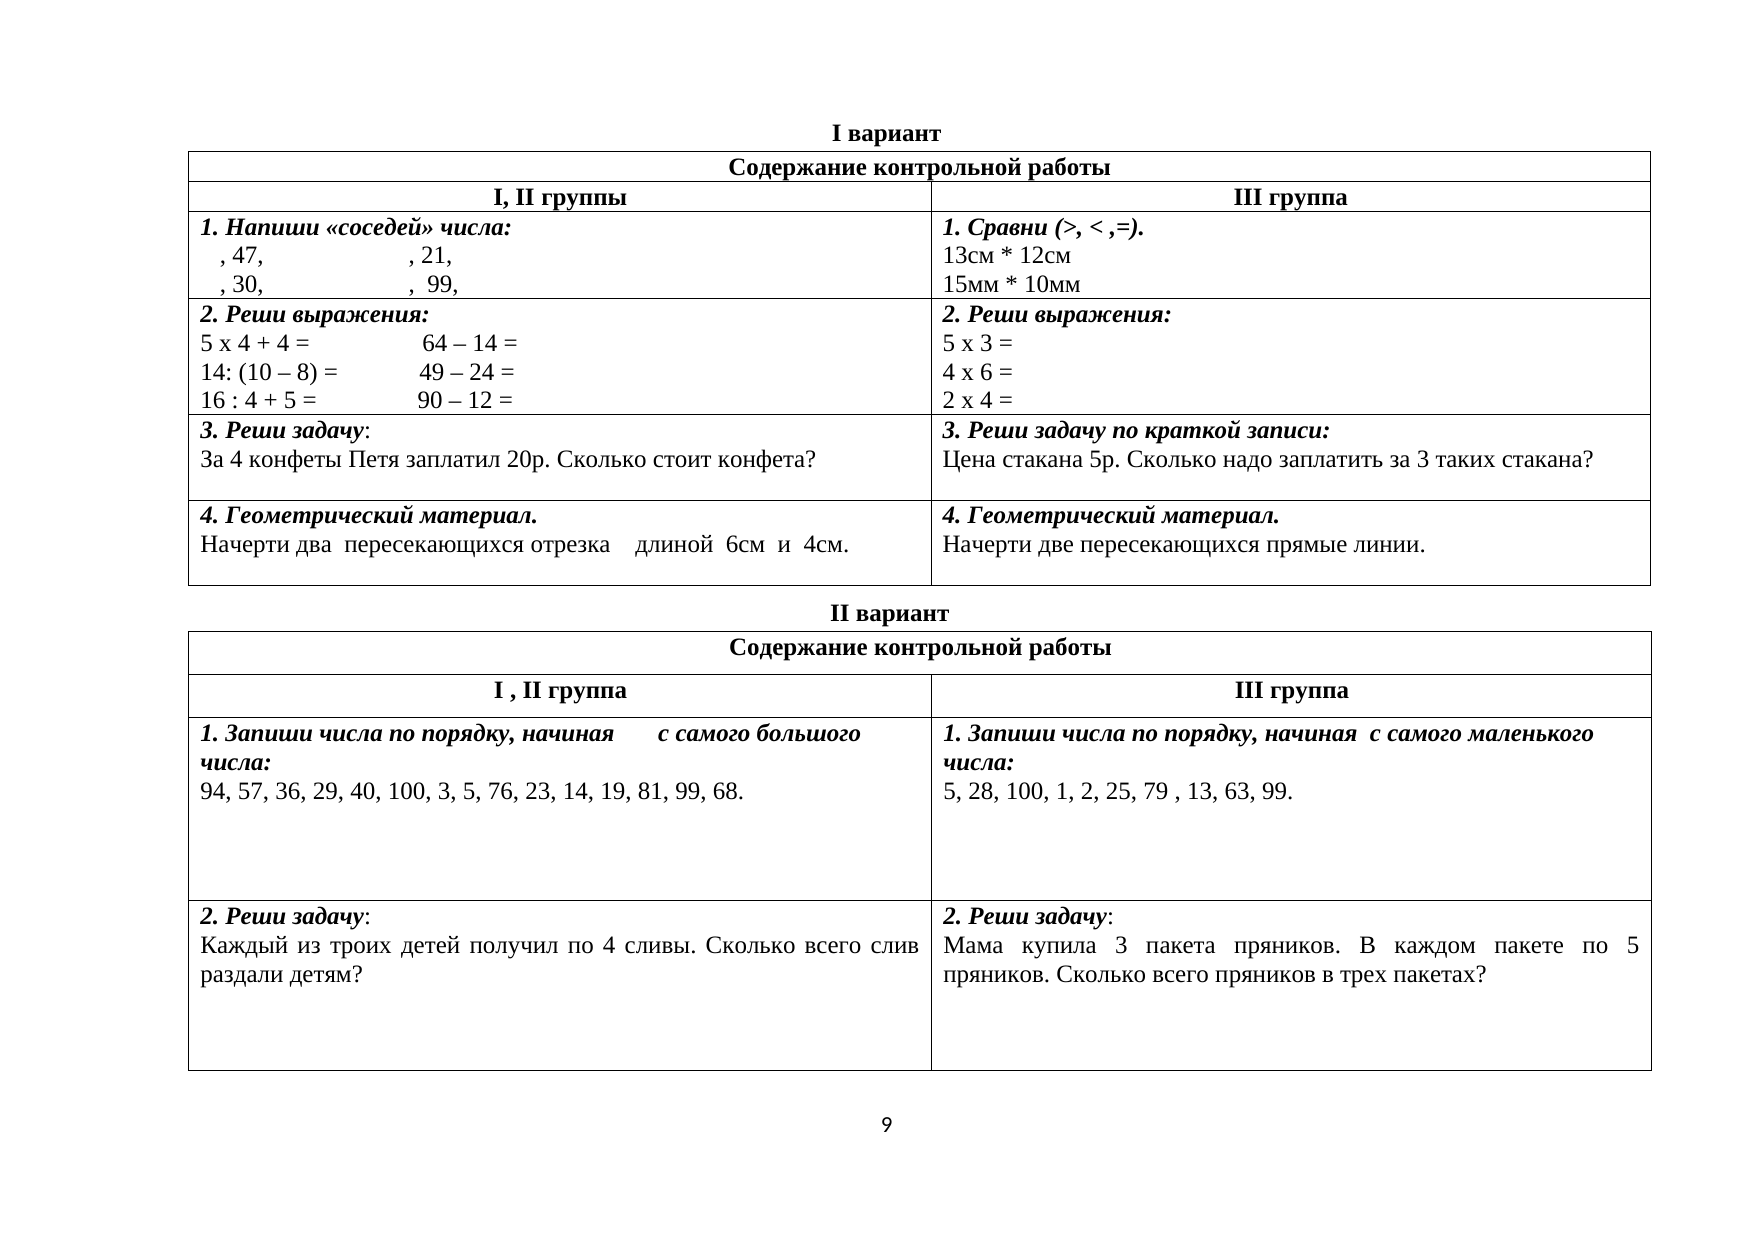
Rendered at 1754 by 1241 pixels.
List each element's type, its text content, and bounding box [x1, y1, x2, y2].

table_cell I , II группа [189, 675, 931, 717]
table_cell 1. Сравни (>, < ,=). 13см * 12см 15мм * 10мм [932, 212, 1650, 298]
table_cell 2. Реши выражения: 5 х 4 + 4 = 64 – 14 = 14: (10 – 8) = 49 – 24 = 16 : 4 + 5 = 90 – 12 = [189, 299, 931, 414]
table_header Содержание контрольной работы [189, 632, 1651, 674]
table_cell 4. Геометрический материал. Начерти две пересекающихся прямые линии. [932, 501, 1650, 585]
table_cell 2. Реши задачу: Каждый из троих детей получил по 4 сливы. Сколько всего слив раздали детям? [189, 901, 931, 1070]
table_cell 1. Запиши числа по порядку, начиная с самого большого числа: 94, 57, 36, 29, 40, 100, 3, 5, 76, 23, 14, 19, 81, 99, 68. [189, 718, 931, 900]
table_header Содержание контрольной работы [189, 152, 1650, 181]
table_cell 1. Напиши «соседей» числа: , 47,  , 21,  , 30,  , 99,  [189, 212, 931, 298]
text II вариант [118, 598, 1655, 627]
table_cell 4. Геометрический материал. Начерти два пересекающихся отрезка длиной 6см и 4см. [189, 501, 931, 585]
table_cell 3. Реши задачу: За 4 конфеты Петя заплатил 20р. Сколько стоит конфета? [189, 415, 931, 499]
table_cell III группа [932, 675, 1651, 717]
table_cell 3. Реши задачу по краткой записи: Цена стакана 5р. Сколько надо заплатить за 3 таких стакана? [932, 415, 1650, 499]
table_cell 1. Запиши числа по порядку, начиная с самого маленького числа: 5, 28, 100, 1, 2, 25, 79 , 13, 63, 99. [932, 718, 1651, 900]
text I вариант [118, 118, 1655, 147]
table_cell 2. Реши задачу: Мама купила 3 пакета пряников. В каждом пакете по 5 пряников. Сколько всего пряников в трех пакетах? [932, 901, 1651, 1070]
table_cell I, II группы [189, 182, 931, 211]
table_cell 2. Реши выражения: 5 х 3 = 4 х 6 = 2 х 4 = [932, 299, 1650, 414]
table_cell III группа [932, 182, 1650, 211]
